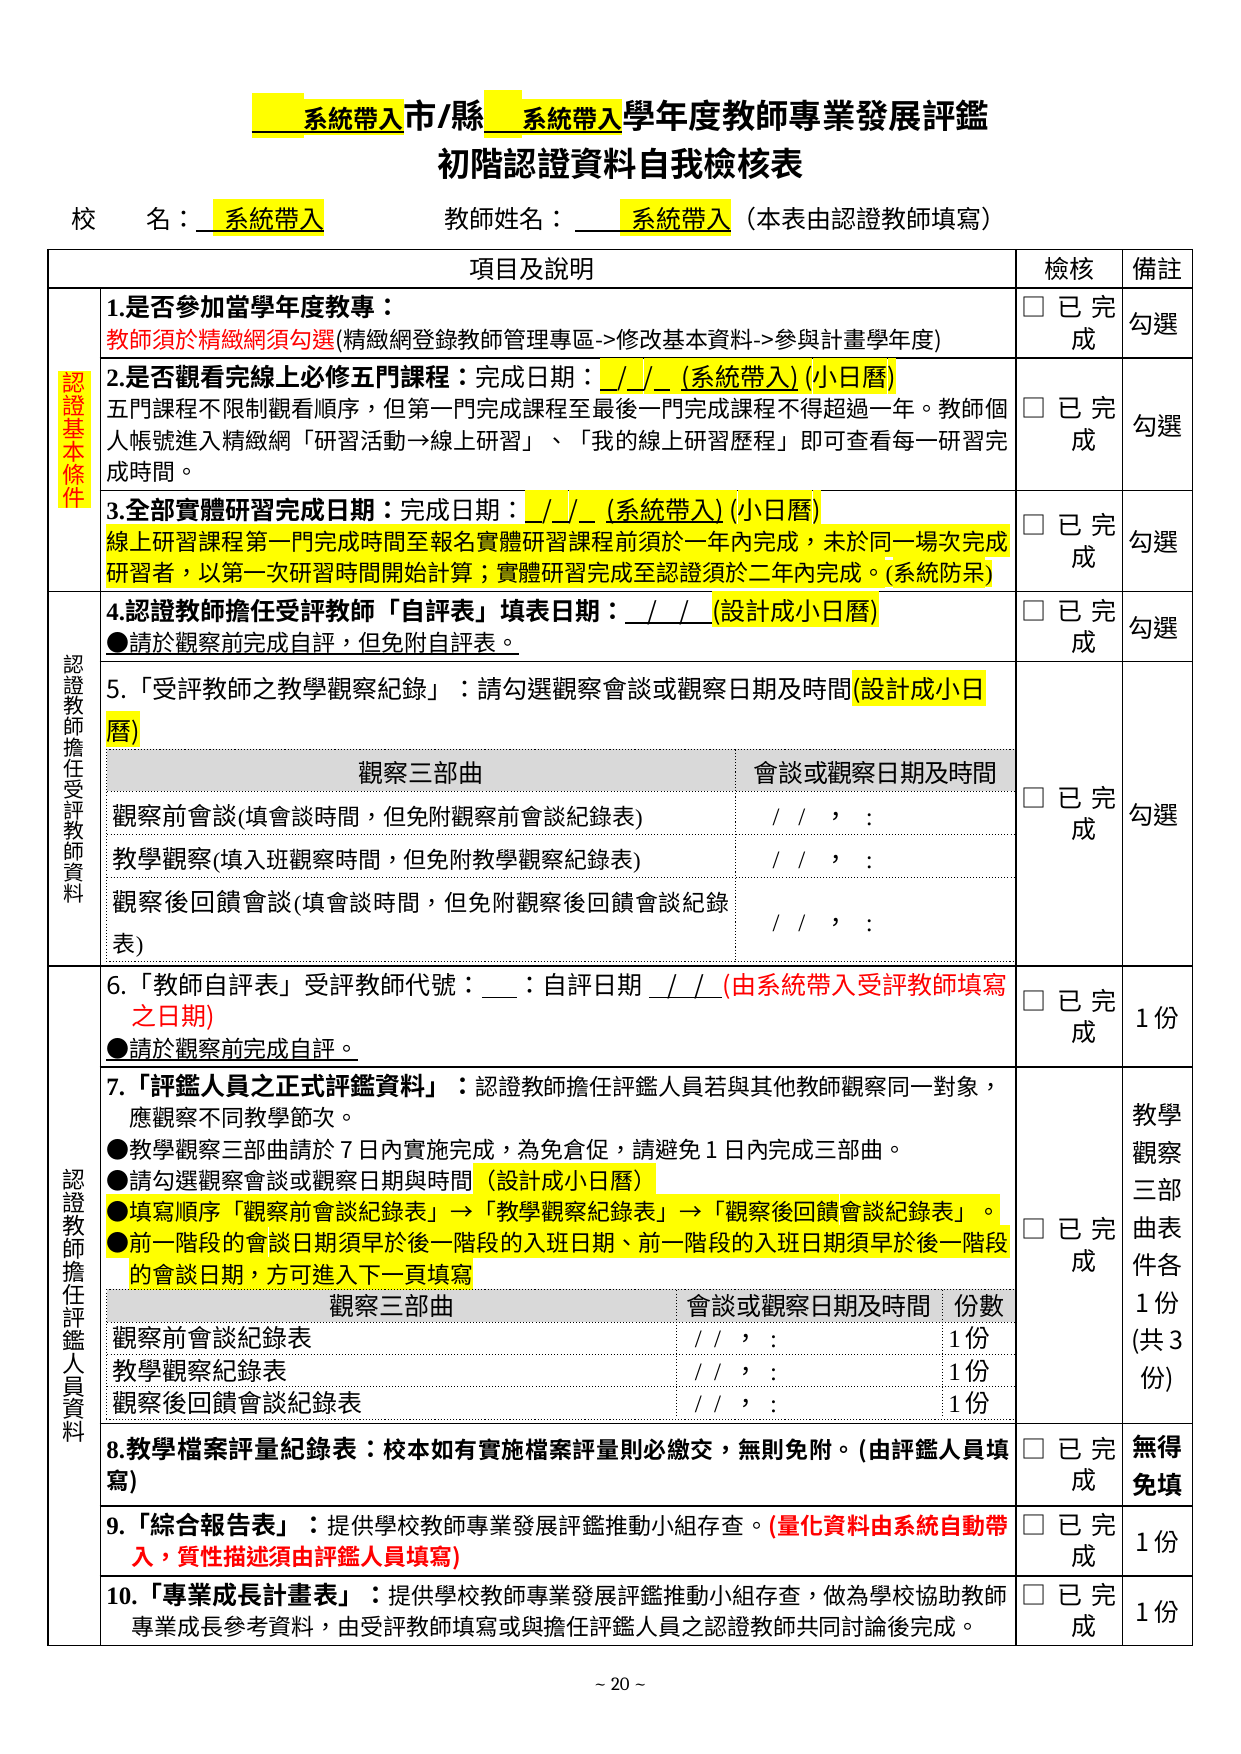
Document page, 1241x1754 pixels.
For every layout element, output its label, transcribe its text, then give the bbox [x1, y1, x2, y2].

table_cell 6.「教師自評表」受評教師代號： ：自評日期 / / (由系統帶入受評教師填寫之日期) ●請於觀察前完成自評。 [101, 967, 1015, 1066]
table_header 備註 [1123, 250, 1192, 287]
table_cell 7.「評鑑人員之正式評鑑資料」：認證教師擔任評鑑人員若與其他教師觀察同一對象，應觀察不同教學節次。 ●教學觀察三部曲請於7日內實施完成，為免倉促，請避免1日內完成三部曲。 ●請勾選觀察會談或觀察日期與時間（設計成小日曆） ●填寫順序「觀察前會談紀錄表」→「教學觀察紀錄表」→「觀察後回饋會談紀錄表」。 ●前一階段的會談日期須早於後一階段的入班日期、前一階段的入班日期須早於後一階段的會談日期，方可進入下一頁填寫 [101, 1068, 1015, 1423]
text 校 名： 系統帶入 教師姓名： 系統帶入（本表由認證教師填寫） [731, 199, 1169, 236]
table_cell 1份 [1123, 967, 1192, 1066]
text 初階認證資料自我檢核表 [71, 138, 1169, 186]
table_cell □已完成 [1017, 967, 1122, 1066]
table_cell 5.「受評教師之教學觀察紀錄」：請勾選觀察會談或觀察日期及時間(設計成小日曆) [101, 662, 1015, 965]
table_cell □已完成 [1017, 662, 1122, 965]
table_cell 1份 [1123, 1507, 1192, 1575]
table_cell 教學觀察三部曲表件各 1份(共3份) [1123, 1068, 1192, 1423]
table_cell 1.是否參加當學年度教專： 教師須於精緻網須勾選(精緻網登錄教師管理專區->修改基本資料->參與計畫學年度) [101, 289, 1015, 357]
table_header 檢核 [1017, 250, 1122, 287]
table_cell □已完成 [1017, 1424, 1122, 1505]
table_cell 無得免填 [1123, 1424, 1192, 1505]
table_cell 3.全部實體研習完成日期：完成日期： / / (系統帶入) (小日曆) 線上研習課程第一門完成時間至報名實體研習課程前須於一年內完成，未於同一場次完成研習者，以第一次研習時間開始計算；實體研習完成至認證須於二年內完成。(系統防呆) [101, 491, 1015, 591]
table_cell □已完成 [1017, 1068, 1122, 1423]
table_cell 1份 [1123, 1577, 1192, 1645]
text 校 名： 系統帶入 教師姓名： 系統帶入（本表由認證教師填寫） [324, 199, 620, 236]
table_cell □已完成 [1017, 289, 1122, 357]
table_cell 認證教師擔任評鑑人員資料 [49, 967, 100, 1645]
table_cell 10.「專業成長計畫表」：提供學校教師專業發展評鑑推動小組存查，做為學校協助教師專業成長參考資料，由受評教師填寫或與擔任評鑑人員之認證教師共同討論後完成。 [101, 1577, 1015, 1645]
table_cell 勾選 [1123, 289, 1192, 357]
table_cell □已完成 [1017, 491, 1122, 591]
table_cell 4.認證教師擔任受評教師「自評表」填表日期： / / (設計成小日曆) ●請於觀察前完成自評，但免附自評表。 [101, 592, 1015, 661]
table_cell 2.是否觀看完線上必修五門課程：完成日期： / / (系統帶入) (小日曆) 五門課程不限制觀看順序，但第一門完成課程至最後一門完成課程不得超過一年。教師個人帳號進入精緻網「研習活動→線上研習」、「我的線上研習歷程」即可查看每一研習完成時間。 [101, 359, 1015, 489]
table_cell □已完成 [1017, 592, 1122, 661]
table_cell 勾選 [1123, 662, 1192, 965]
text 校 名： 系統帶入 教師姓名： 系統帶入（本表由認證教師填寫） [71, 199, 213, 236]
table_cell 8.教學檔案評量紀錄表：校本如有實施檔案評量則必繳交，無則免附。(由評鑑人員填寫) [101, 1424, 1015, 1505]
table_cell 勾選 [1123, 491, 1192, 591]
text 系統帶入市/縣 系統帶入學年度教師專業發展評鑑 [71, 89, 1169, 138]
table_cell 認證教師擔任受評教師資料 [49, 592, 100, 965]
table_cell 勾選 [1123, 359, 1192, 489]
table_cell □已完成 [1017, 359, 1122, 489]
table_cell 勾選 [1123, 592, 1192, 661]
table_header 項目及說明 [49, 250, 1015, 287]
table_cell 9.「綜合報告表」：提供學校教師專業發展評鑑推動小組存查。(量化資料由系統自動帶入，質性描述須由評鑑人員填寫) [101, 1507, 1015, 1575]
table_cell □已完成 [1017, 1577, 1122, 1645]
table_cell 認證基本條件 [49, 289, 100, 591]
table_cell □已完成 [1017, 1507, 1122, 1575]
